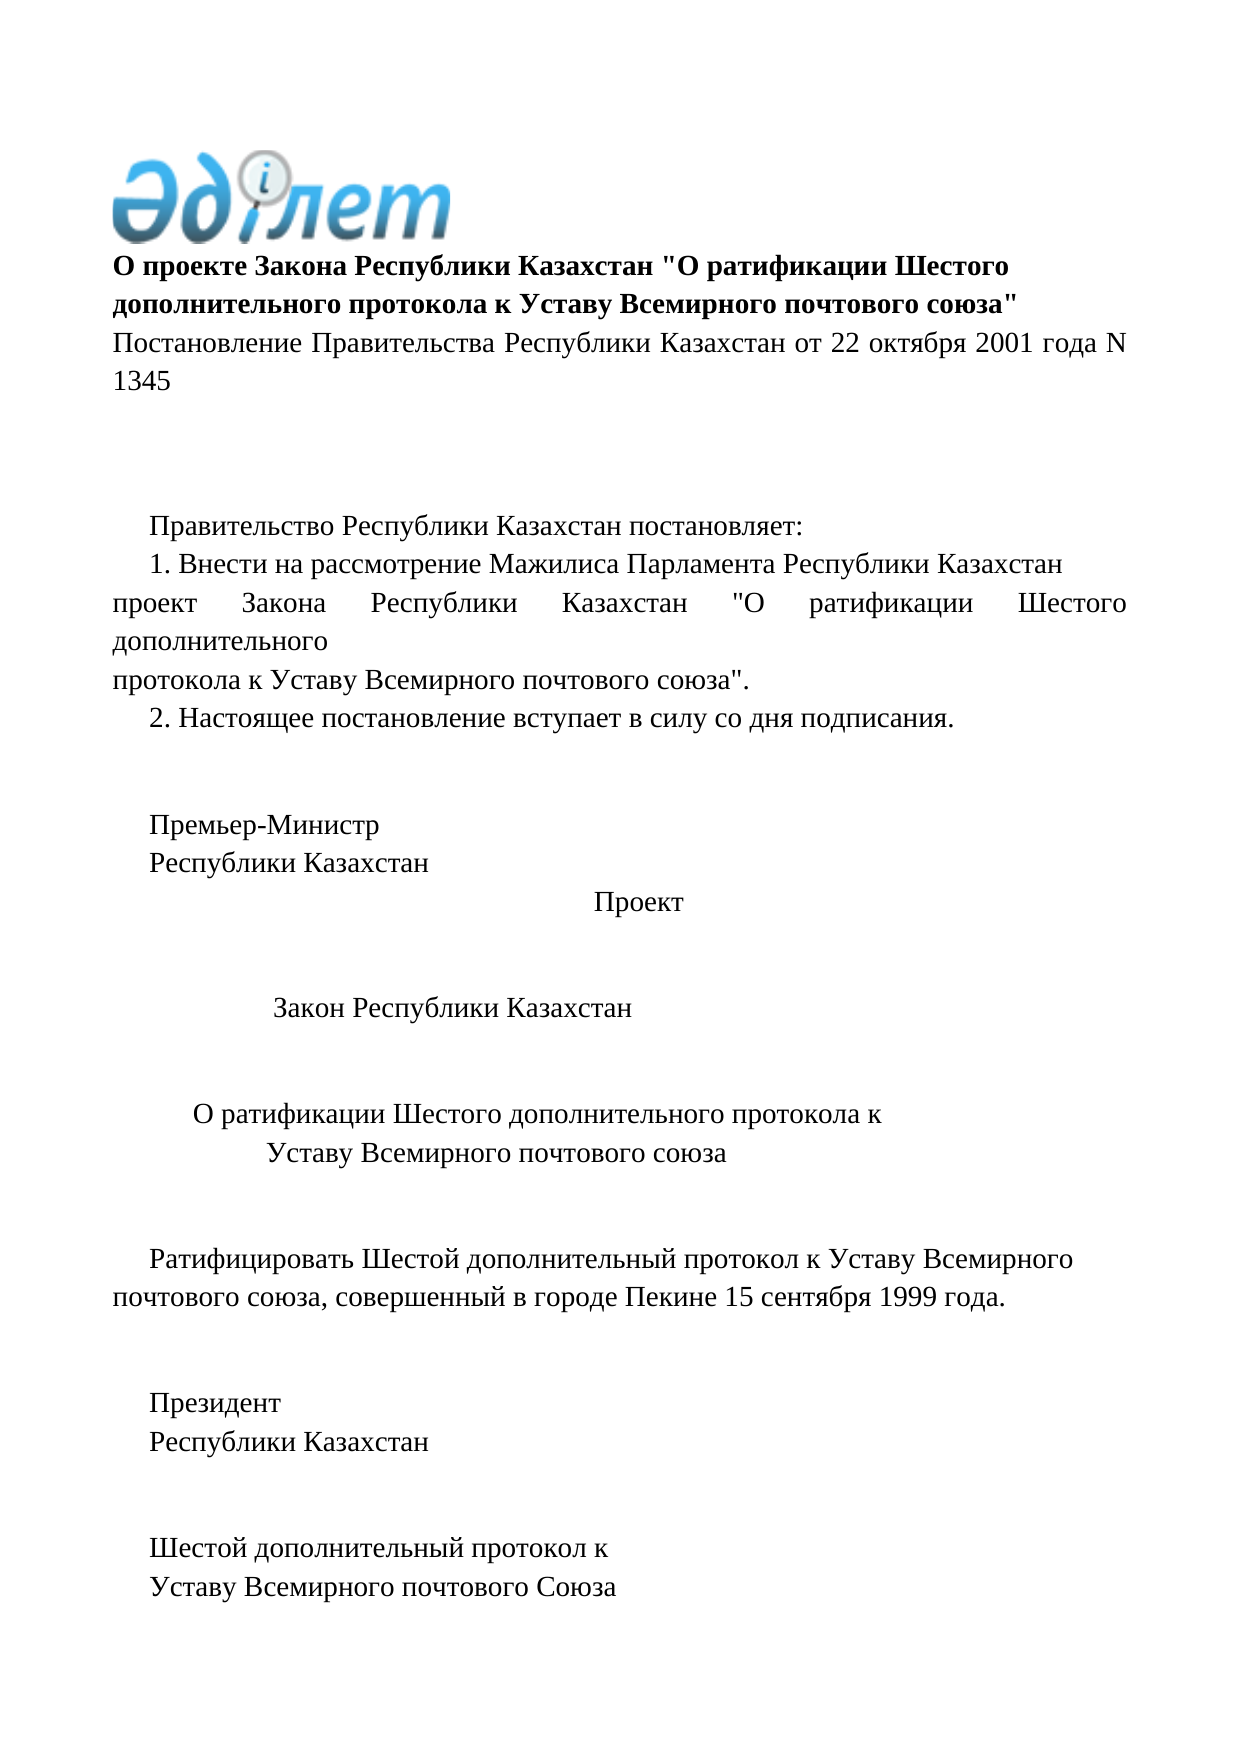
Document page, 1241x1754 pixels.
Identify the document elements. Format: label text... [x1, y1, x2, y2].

text Постановление Правительства Республики Казахстан от 22 октября 2001 года N 1345 [112, 325, 1128, 397]
text Президент [112, 1386, 1128, 1419]
text протокола к Уставу Всемирного почтового союза". [112, 662, 1128, 696]
text Проект [112, 884, 1128, 917]
text Закон Республики Казахстан [112, 990, 1128, 1023]
text Республики Казахстан [112, 1424, 1128, 1458]
text Ратифицировать Шестой дополнительный протокол к Уставу Всемирного [112, 1241, 1128, 1274]
text Республики Казахстан [112, 845, 1128, 879]
text О ратификации Шестого дополнительного протокола к [112, 1096, 1128, 1130]
text почтового союза, совершенный в городе Пекине 15 сентября 1999 года. [112, 1279, 1128, 1313]
text Премьер-Министр [112, 807, 1128, 840]
picture [112, 150, 451, 244]
text 1. Внести на рассмотрение Мажилиса Парламента Республики Казахстан [112, 546, 1128, 580]
text Правительство Республики Казахстан постановляет: [112, 508, 1128, 541]
text О проекте Закона Республики Казахстан "О ратификации Шестого дополнительного протокола к Уставу Всемирного почтового союза" [112, 248, 1128, 320]
text 2. Настоящее постановление вступает в силу со дня подписания. [112, 701, 1128, 734]
text проект Закона Республики Казахстан "О ратификации Шестого дополнительного [112, 585, 1128, 657]
text Уставу Всемирного почтового союза [112, 1135, 1128, 1168]
text Уставу Всемирного почтового Союза [112, 1569, 1128, 1602]
text Шестой дополнительный протокол к [112, 1530, 1128, 1564]
